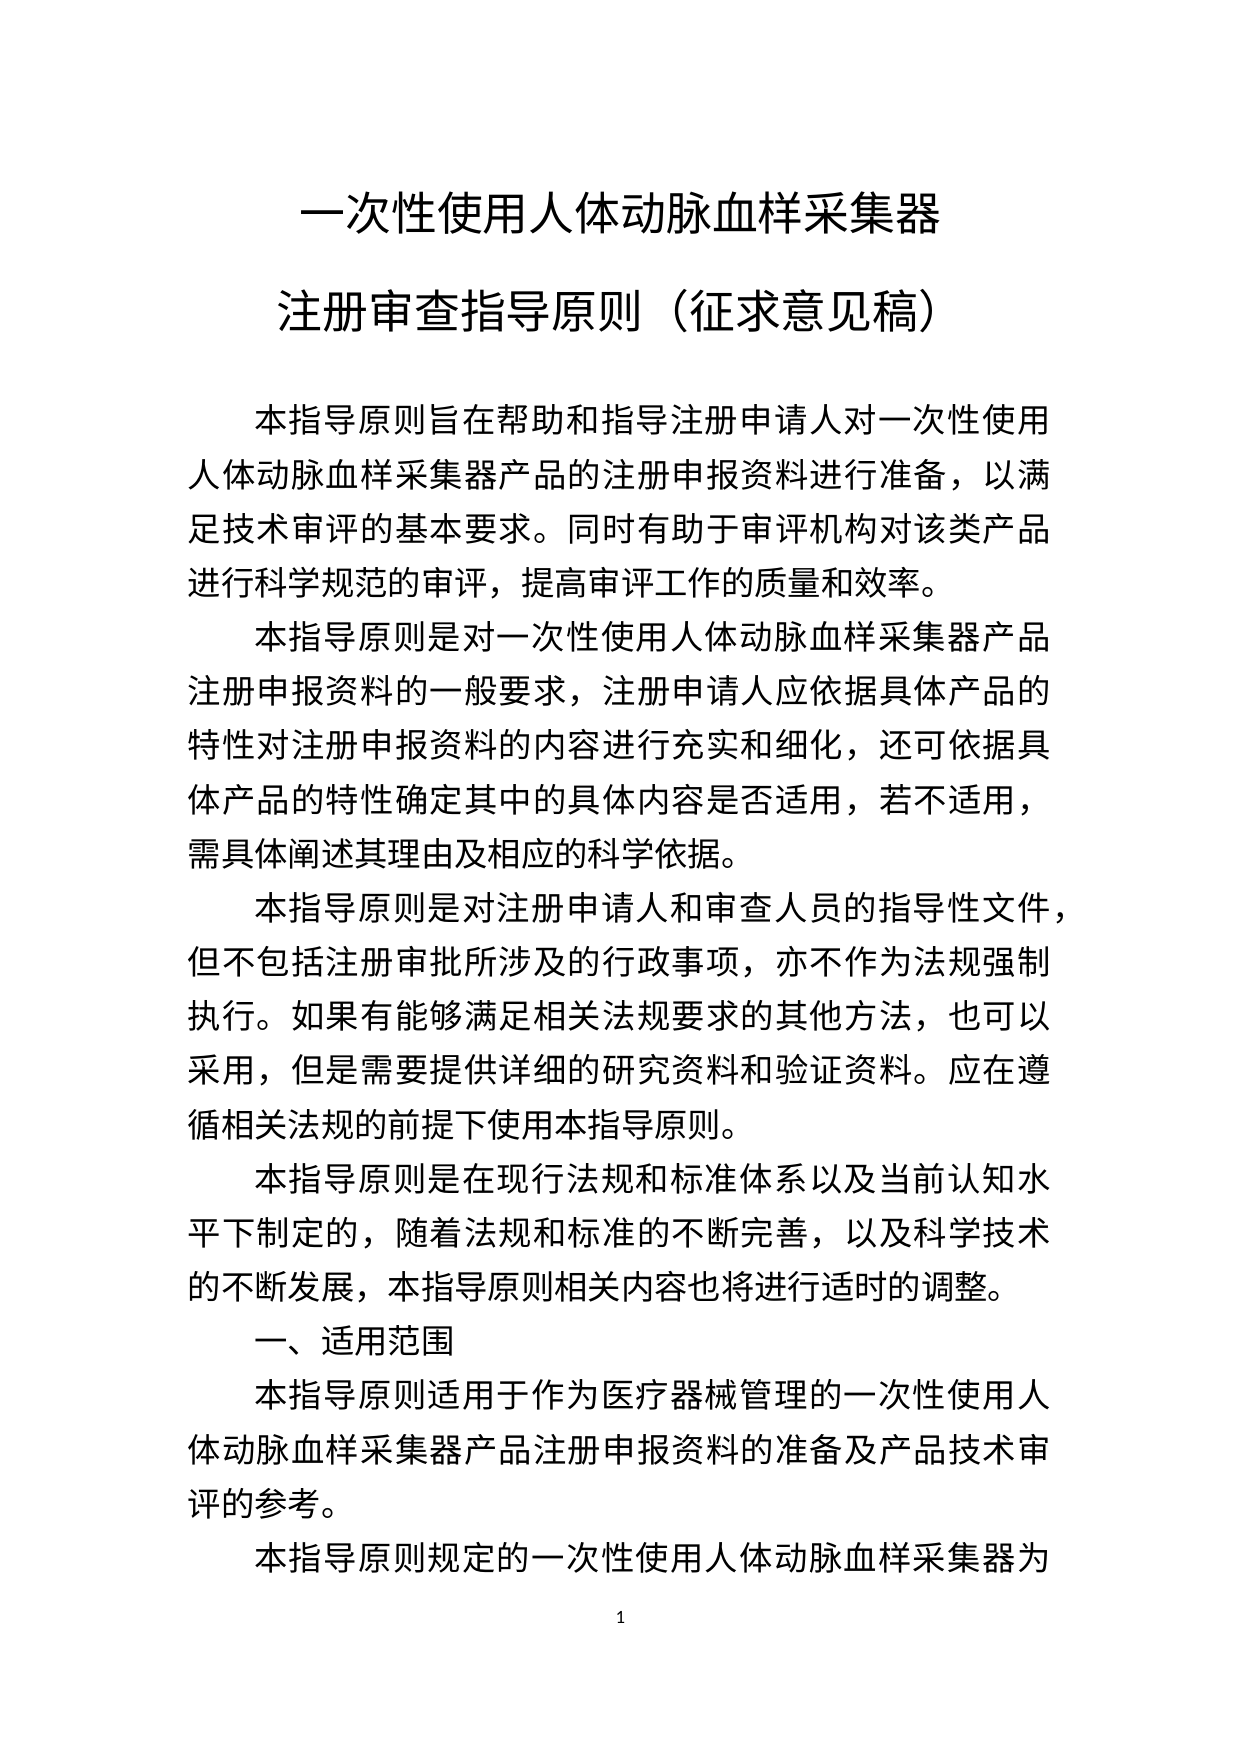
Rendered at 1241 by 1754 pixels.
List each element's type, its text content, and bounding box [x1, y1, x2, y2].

text 注册审查指导原则（征求意见稿） [187, 259, 1053, 357]
text 本指导原则是对注册申请人和审查人员的指导性文件，但不包括注册审批所涉及的行政事项，亦不作为法规强制执行。如果有能够满足相关法规要求的其他方法，也可以采用，但是需要提供详细的研究资料和验证资料。应在遵循相关法规的前提下使用本指导原则。 [187, 877, 1053, 1148]
text 本指导原则旨在帮助和指导注册申请人对一次性使用人体动脉血样采集器产品的注册申报资料进行准备，以满足技术审评的基本要求。同时有助于审评机构对该类产品进行科学规范的审评，提高审评工作的质量和效率。 [187, 389, 1053, 606]
text 本指导原则是对一次性使用人体动脉血样采集器产品注册申报资料的一般要求，注册申请人应依据具体产品的特性对注册申报资料的内容进行充实和细化，还可依据具体产品的特性确定其中的具体内容是否适用，若不适用，需具体阐述其理由及相应的科学依据。 [187, 606, 1053, 877]
text 一、适用范围 [187, 1310, 1053, 1364]
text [187, 1527, 1053, 1581]
text 本指导原则是在现行法规和标准体系以及当前认知水平下制定的，随着法规和标准的不断完善，以及科学技术的不断发展，本指导原则相关内容也将进行适时的调整。 [187, 1148, 1053, 1310]
text 一次性使用人体动脉血样采集器 [187, 162, 1053, 259]
text 本指导原则适用于作为医疗器械管理的一次性使用人体动脉血样采集器产品注册申报资料的准备及产品技术审评的参考。 [187, 1364, 1053, 1527]
